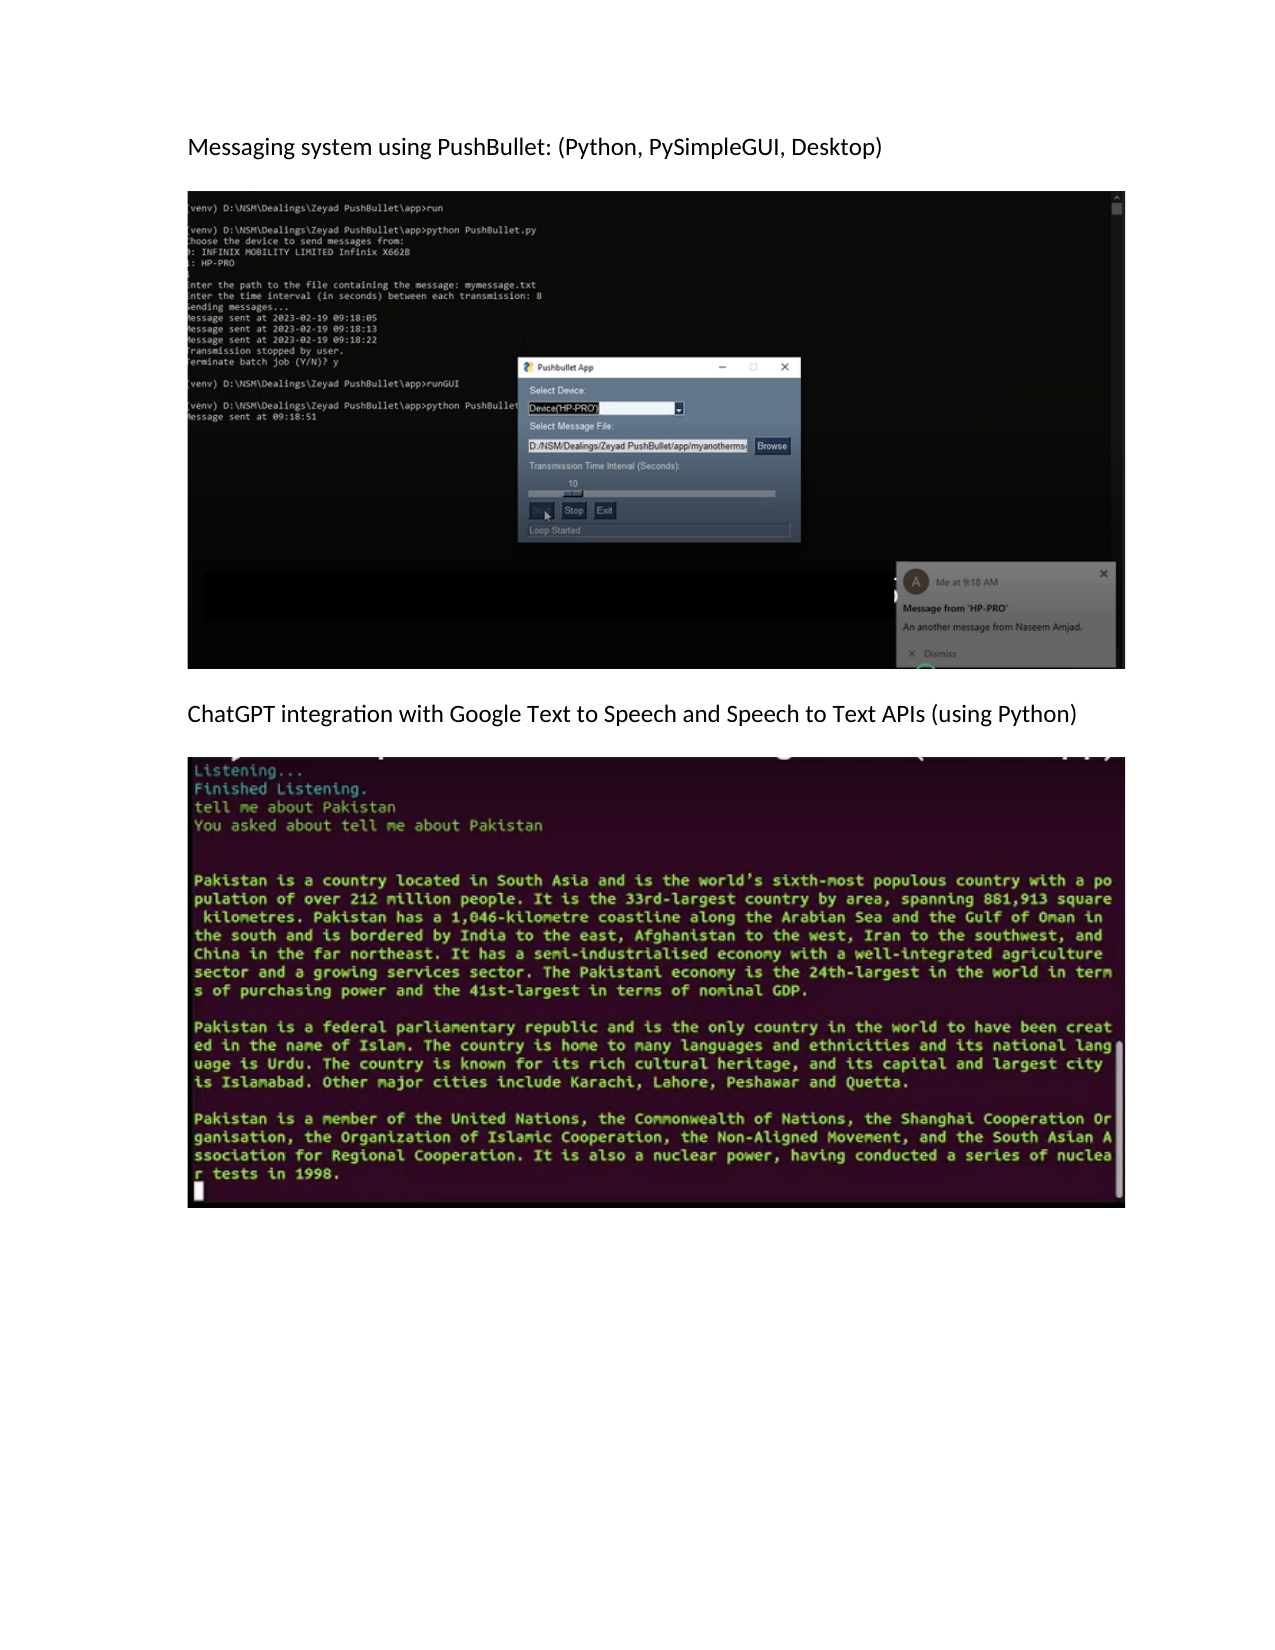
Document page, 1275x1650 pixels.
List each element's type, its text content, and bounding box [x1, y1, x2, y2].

text Messaging system using PushBullet: (Python, PySimpleGUI, Desktop) [187, 131, 1125, 162]
picture [187, 757, 1125, 1208]
text ChatGPT integration with Google Text to Speech and Speech to Text APIs (using Python) [187, 698, 1125, 729]
picture [187, 191, 1125, 669]
